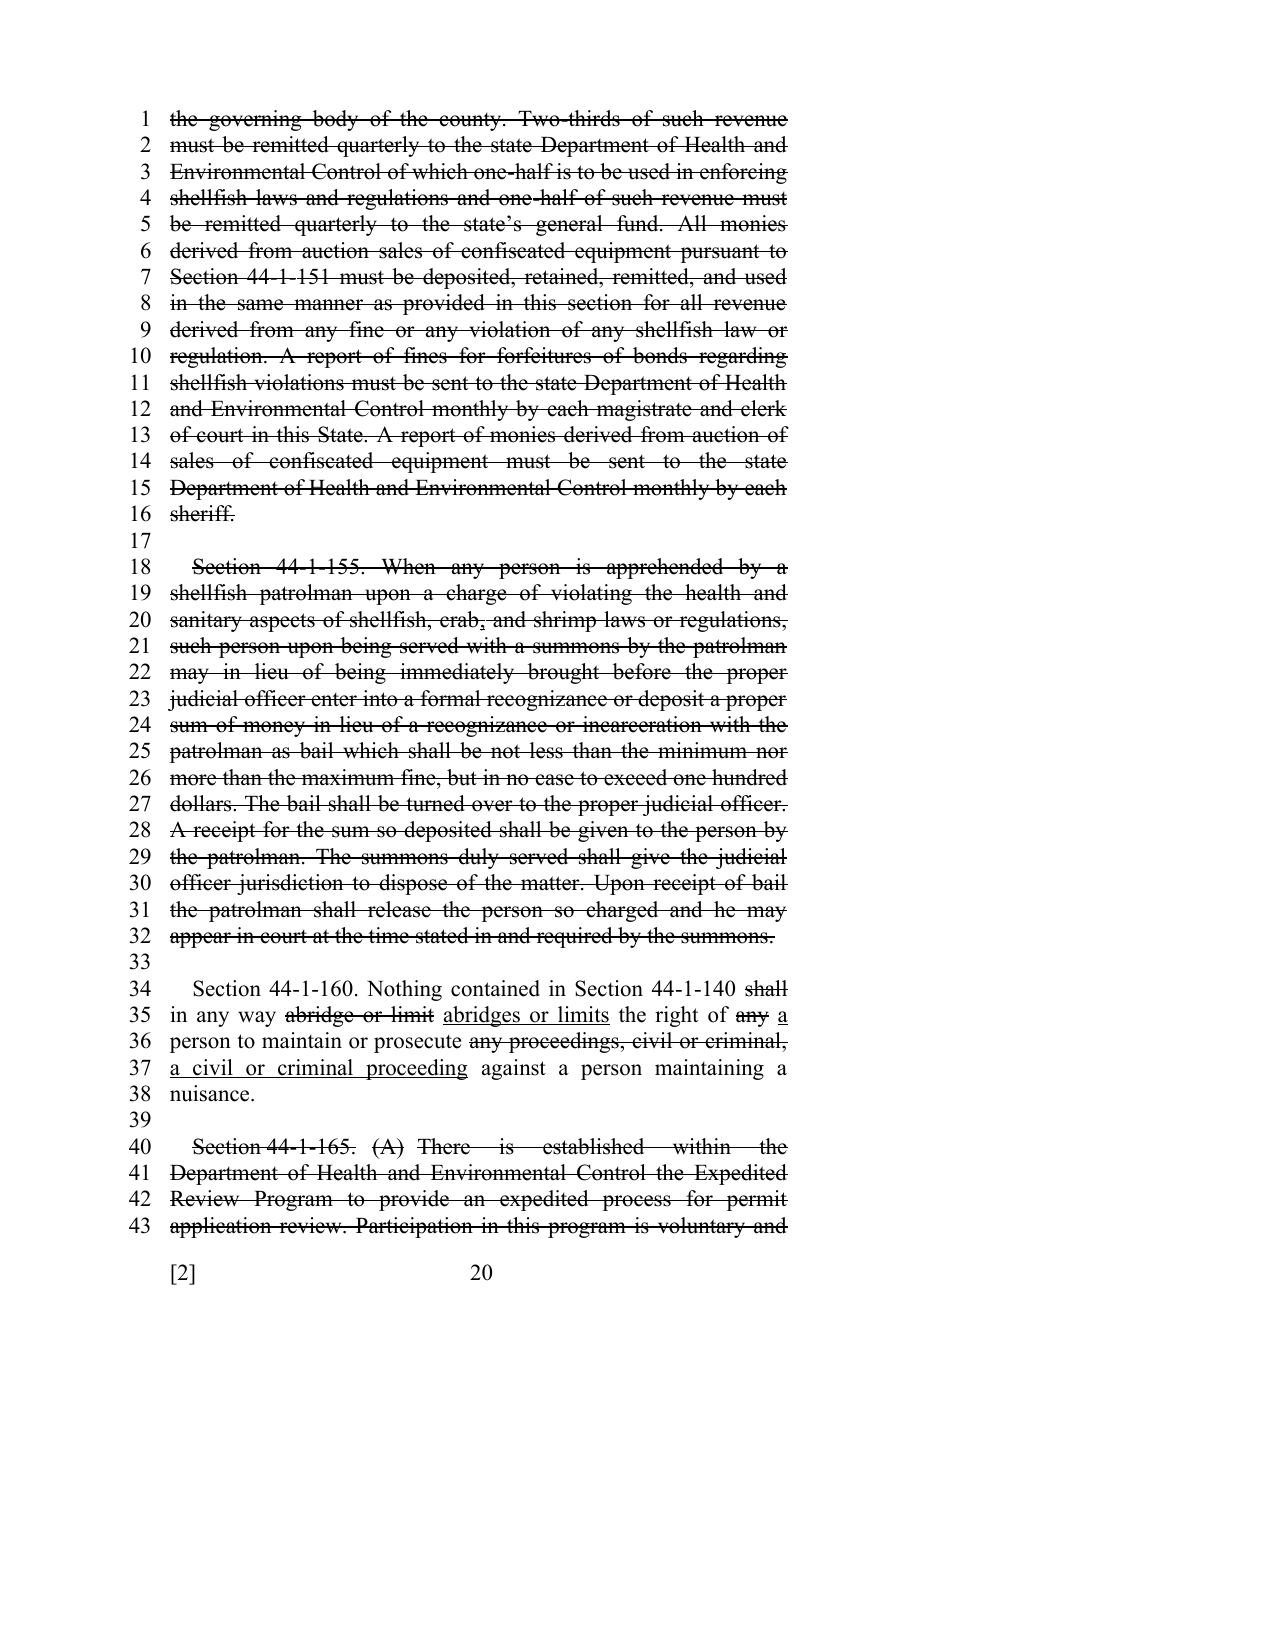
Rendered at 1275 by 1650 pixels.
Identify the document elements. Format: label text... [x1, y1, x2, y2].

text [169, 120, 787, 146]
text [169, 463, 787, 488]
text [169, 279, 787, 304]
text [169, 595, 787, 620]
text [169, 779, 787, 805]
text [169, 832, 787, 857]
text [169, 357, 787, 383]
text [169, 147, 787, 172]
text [169, 1201, 787, 1226]
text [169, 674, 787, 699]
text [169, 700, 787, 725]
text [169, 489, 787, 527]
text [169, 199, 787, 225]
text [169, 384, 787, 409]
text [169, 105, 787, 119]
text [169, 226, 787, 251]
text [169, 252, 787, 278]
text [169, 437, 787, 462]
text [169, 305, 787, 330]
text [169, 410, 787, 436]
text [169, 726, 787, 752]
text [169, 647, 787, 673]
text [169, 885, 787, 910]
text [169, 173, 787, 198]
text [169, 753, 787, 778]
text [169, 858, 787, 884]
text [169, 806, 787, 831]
text Section 44-1-160. Nothing contained in Section 44-1-140 shall in any way abridge or limit abridges or limits the right of any a person to maintain or prosecute any proceedings, civil or criminal, a civil or criminal proceeding against a person maintaining a nuisance. [169, 975, 787, 1106]
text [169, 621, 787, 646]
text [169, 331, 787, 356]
